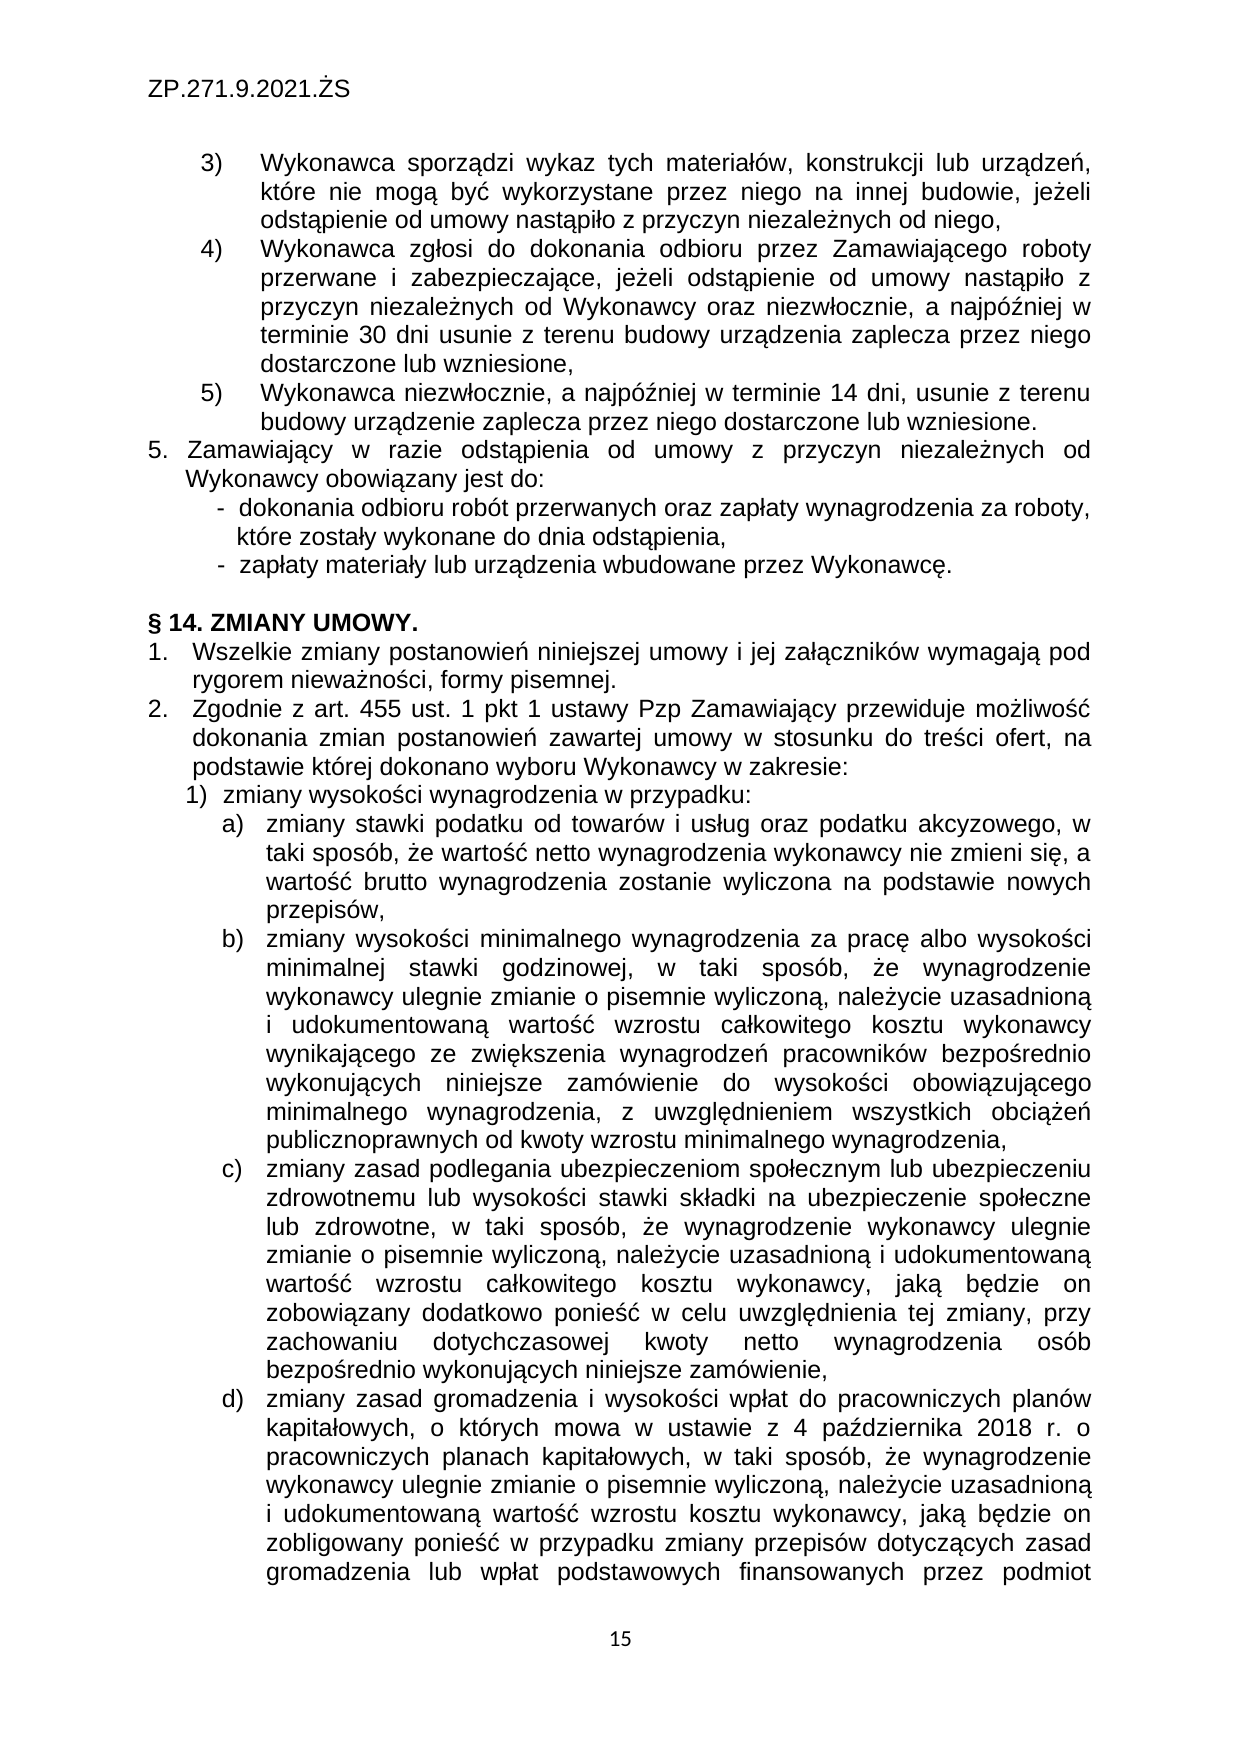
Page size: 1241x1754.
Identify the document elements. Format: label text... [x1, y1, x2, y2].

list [222, 1384, 1092, 1585]
list zmiany wysokości minimalnego wynagrodzenia za pracę albo wysokości minimalnej stawki godzinowej, w taki sposób, że wynagrodzenie wykonawcy ulegnie zmianie o pisemnie wyliczoną, należycie uzasadnioną i udokumentowaną wartość wzrostu całkowitego kosztu wykonawcy wynikającego ze zwiększenia wynagrodzeń pracowników bezpośrednio wykonujących niniejsze zamówienie do wysokości obowiązującego minimalnego wynagrodzenia, z uwzględnieniem wszystkich obciążeń publicznoprawnych od kwoty wzrostu minimalnego wynagrodzenia, [222, 924, 1092, 1154]
list Wykonawca niezwłocznie, a najpóźniej w terminie 14 dni, usunie z terenu budowy urządzenie zaplecza przez niego dostarczone lub wzniesione. [223, 378, 1092, 435]
list Wykonawca zgłosi do dokonania odbioru przez Zamawiającego roboty przerwane i zabezpieczające, jeżeli odstąpienie od umowy nastąpiło z przyczyn niezależnych od Wykonawcy oraz niezwłocznie, a najpóźniej w terminie 30 dni usunie z terenu budowy urządzenia zaplecza przez niego dostarczone lub wzniesione, [223, 234, 1092, 378]
list zmiany stawki podatku od towarów i usług oraz podatku akcyzowego, w taki sposób, że wartość netto wynagrodzenia wykonawcy nie zmieni się, a wartość brutto wynagrodzenia zostanie wyliczona na podstawie nowych przepisów, [222, 809, 1092, 924]
list Zgodnie z art. 455 ust. 1 pkt 1 ustawy Pzp Zamawiający przewiduje możliwość dokonania zmian postanowień zawartej umowy w stosunku do treści ofert, na podstawie której dokonano wyboru Wykonawcy w zakresie: [148, 694, 1092, 780]
list zmiany wysokości wynagrodzenia w przypadku: [185, 780, 1092, 809]
list zmiany zasad podlegania ubezpieczeniom społecznym lub ubezpieczeniu zdrowotnemu lub wysokości stawki składki na ubezpieczenie społeczne lub zdrowotne, w taki sposób, że wynagrodzenie wykonawcy ulegnie zmianie o pisemnie wyliczoną, należycie uzasadnioną i udokumentowaną wartość wzrostu całkowitego kosztu wykonawcy, jaką będzie on zobowiązany dodatkowo ponieść w celu uwzględnienia tej zmiany, przy zachowaniu dotychczasowej kwoty netto wynagrodzenia osób bezpośrednio wykonujących niniejsze zamówienie, [222, 1154, 1092, 1384]
text - dokonania odbioru robót przerwanych oraz zapłaty wynagrodzenia za roboty, które zostały wykonane do dnia odstąpienia, [216, 493, 1092, 550]
list Wszelkie zmiany postanowień niniejszej umowy i jej załączników wymagają pod rygorem nieważności, formy pisemnej. [148, 636, 1092, 694]
text - zapłaty materiały lub urządzenia wbudowane przez Wykonawcę. [148, 550, 1092, 579]
list Wykonawca sporządzi wykaz tych materiałów, konstrukcji lub urządzeń, które nie mogą być wykorzystane przez niego na innej budowie, jeżeli odstąpienie od umowy nastąpiło z przyczyn niezależnych od niego, [223, 148, 1092, 234]
text § 14. ZMIANY UMOWY. [148, 608, 1092, 636]
text 5. Zamawiający w razie odstąpienia od umowy z przyczyn niezależnych od Wykonawcy obowiązany jest do: [148, 435, 1092, 493]
